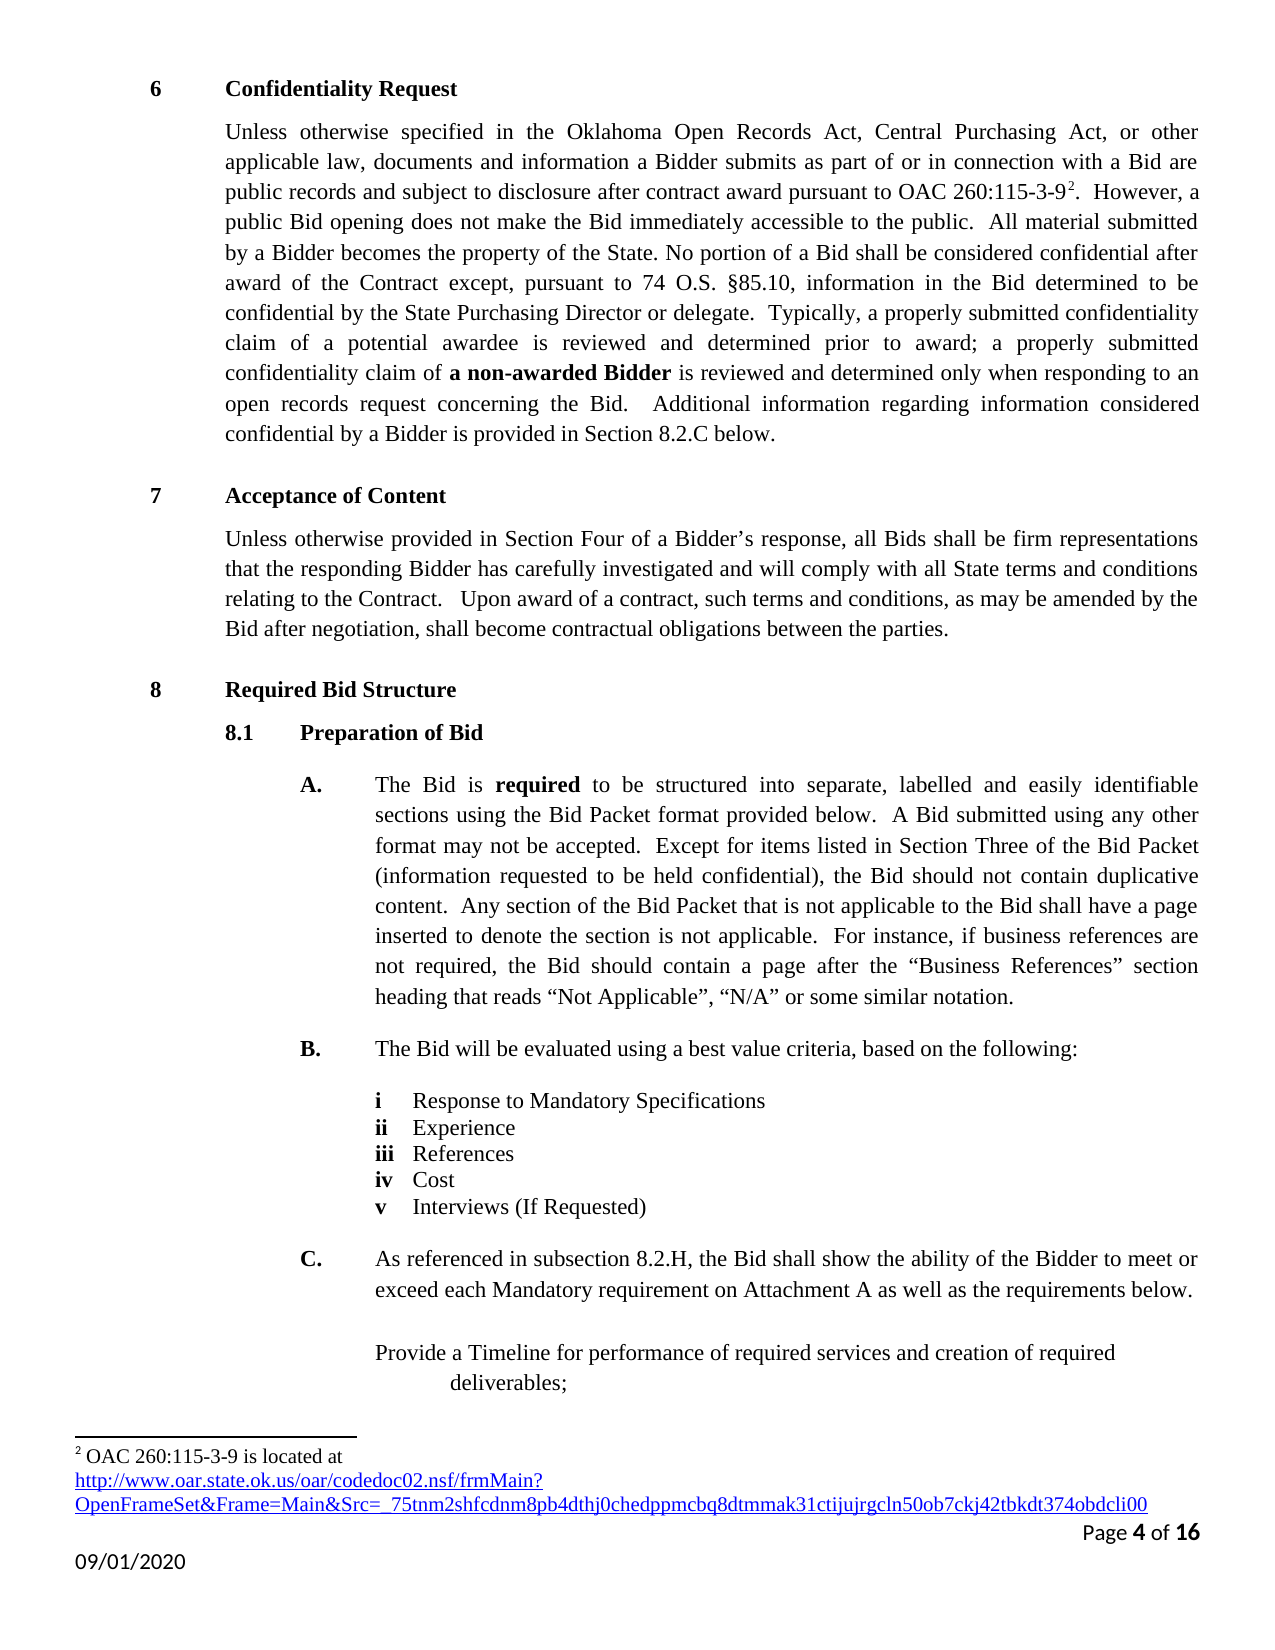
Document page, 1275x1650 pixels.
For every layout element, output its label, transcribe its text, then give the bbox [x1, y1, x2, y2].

list References [375, 1140, 1200, 1166]
list Response to Mandatory Specifications [375, 1087, 1200, 1114]
subtitle Confidentiality Request [150, 75, 1200, 101]
subtitle Required Bid Structure [150, 676, 1200, 702]
subtitle Acceptance of Content [150, 482, 1200, 508]
list The Bid is required to be structured into separate, labelled and easily identifiable sections using the Bid Packet format provided below. A Bid submitted using any other format may not be accepted. Except for items listed in Section Three of the Bid Packet (information requested to be held confidential), the Bid should not contain duplicative content. Any section of the Bid Packet that is not applicable to the Bid shall have a page inserted to denote the section is not applicable. For instance, if business references are not required, the Bid should contain a page after the “Business References” section heading that reads “Not Applicable”, “N/A” or some similar notation. [300, 771, 1200, 1009]
list Preparation of Bid [225, 719, 1200, 745]
subtitle Unless otherwise specified in the Oklahoma Open Records Act, Central Purchasing Act, or other applicable law, documents and information a Bidder submits as part of or in connection with a Bid are public records and subject to disclosure after contract award pursuant to OAC 260:115-3-9. However, a public Bid opening does not make the Bid immediately accessible to the public. All material submitted by a Bidder becomes the property of the State. No portion of a Bid shall be considered confidential after award of the Contract except, pursuant to 74 O.S. §85.10, information in the Bid determined to be confidential by the State Purchasing Director or delegate. Typically, a properly submitted confidentiality claim of a potential awardee is reviewed and determined prior to award; a properly submitted confidentiality claim of a non-awarded Bidder is reviewed and determined only when responding to an open records request concerning the Bid. Additional information regarding information considered confidential by a Bidder is provided in Section 8.2.C below. [225, 118, 1200, 446]
list Interviews (If Requested) [375, 1193, 1200, 1219]
list As referenced in subsection 8.2.H, the Bid shall show the ability of the Bidder to meet or exceed each Mandatory requirement on Attachment A as well as the requirements below. [300, 1245, 1200, 1302]
text Provide a Timeline for performance of required services and creation of required deliverables; [75, 1339, 1200, 1395]
list Cost [375, 1166, 1200, 1193]
text Unless otherwise provided in Section Four of a Bidder’s response, all Bids shall be firm representations that the responding Bidder has carefully investigated and will comply with all State terms and conditions relating to the Contract. Upon award of a contract, such terms and conditions, as may be amended by the Bid after negotiation, shall become contractual obligations between the parties. [225, 525, 1200, 642]
list The Bid will be evaluated using a best value criteria, based on the following: [300, 1034, 1200, 1061]
list Experience [375, 1114, 1200, 1140]
